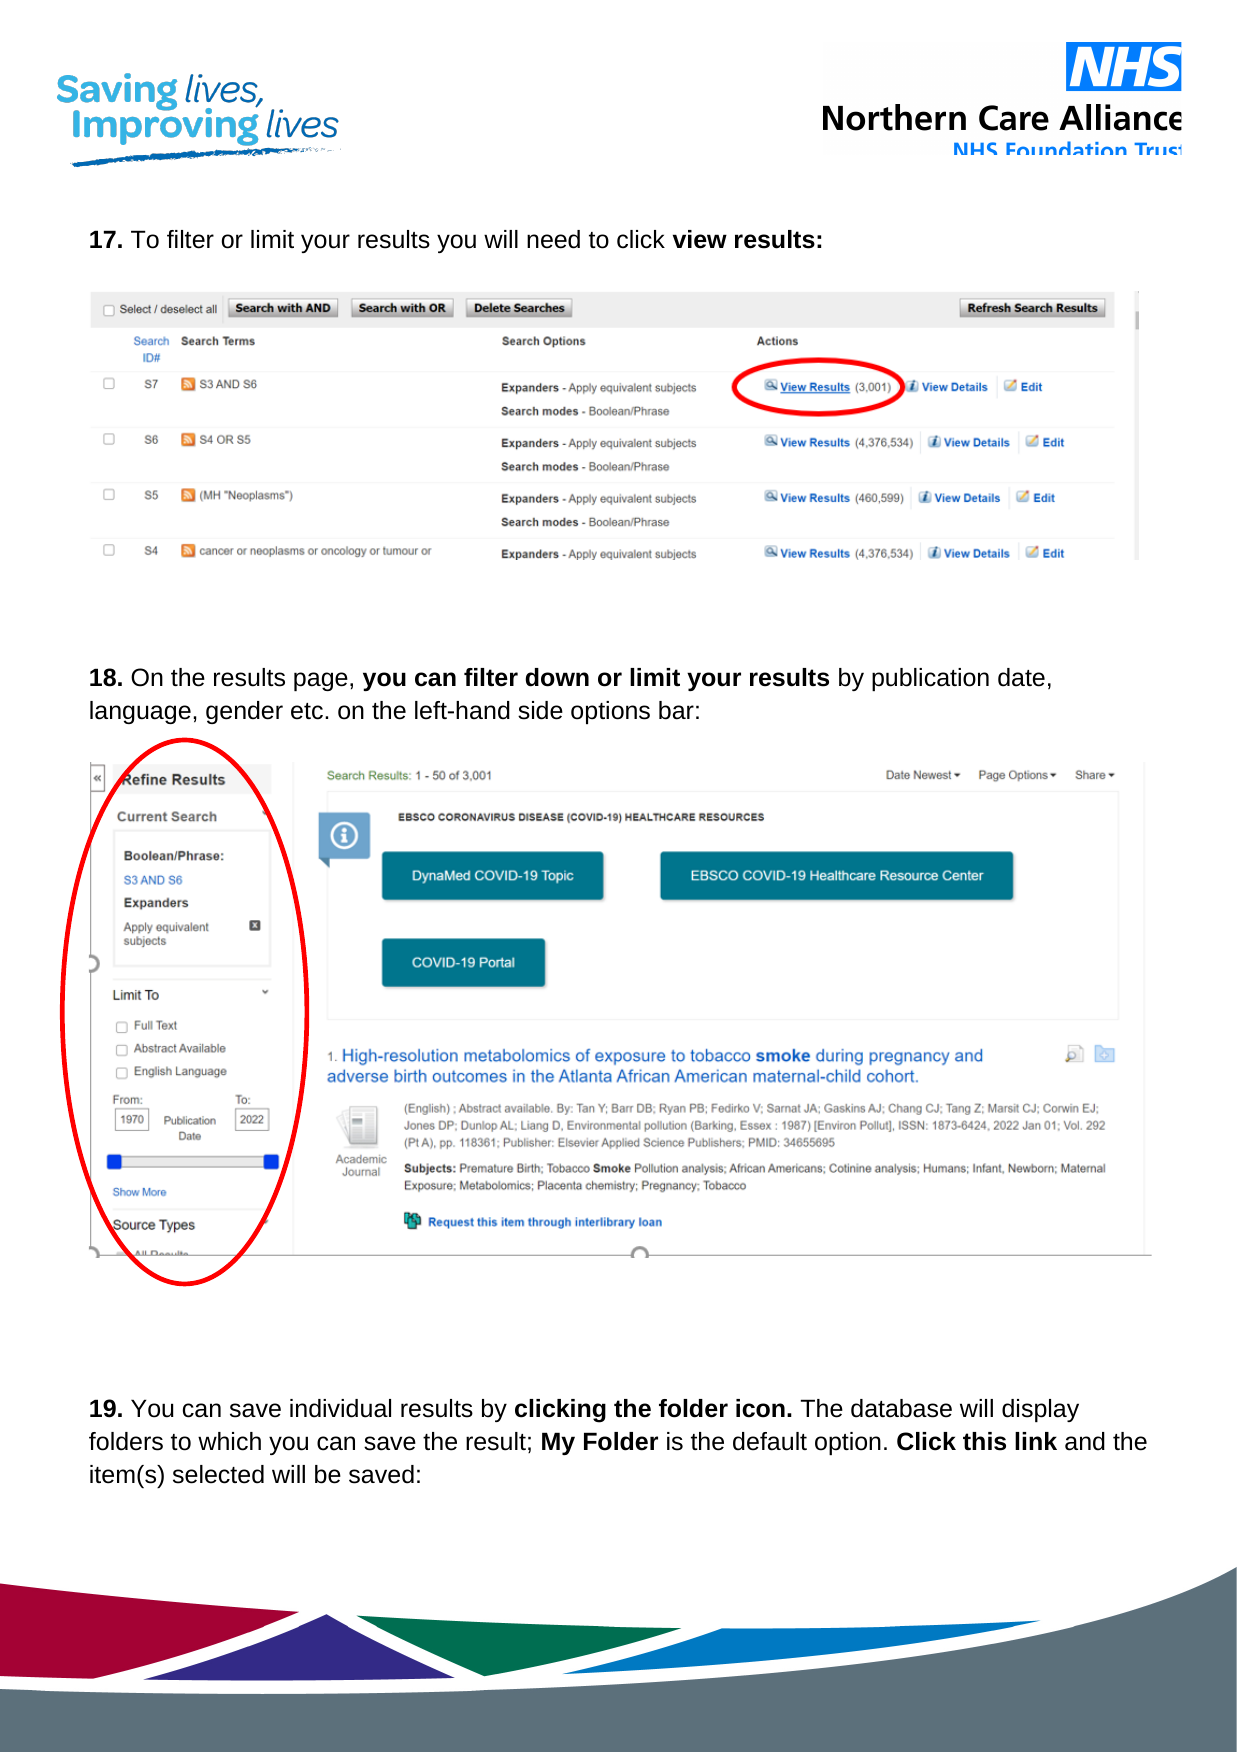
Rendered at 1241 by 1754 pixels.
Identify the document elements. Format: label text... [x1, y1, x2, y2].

picture [88, 1189, 128, 1258]
text 18. On the results page, you can filter down or limit your results by publication date, language, gender etc. on the left-hand side options bar: [89, 663, 1152, 725]
picture [88, 291, 1139, 560]
picture [88, 762, 304, 1258]
picture [238, 762, 1152, 1258]
text 19. You can save individual results by clicking the folder icon. The database will display folders to which you can save the result; My Folder is the default option. Click this link and the item(s) selected will be saved: [89, 1394, 1152, 1488]
text 17. To filter or limit your results you will need to click view results: [89, 225, 1152, 254]
picture [0, 1564, 1236, 1752]
picture [823, 42, 1181, 155]
picture [52, 67, 344, 172]
picture [88, 762, 132, 835]
